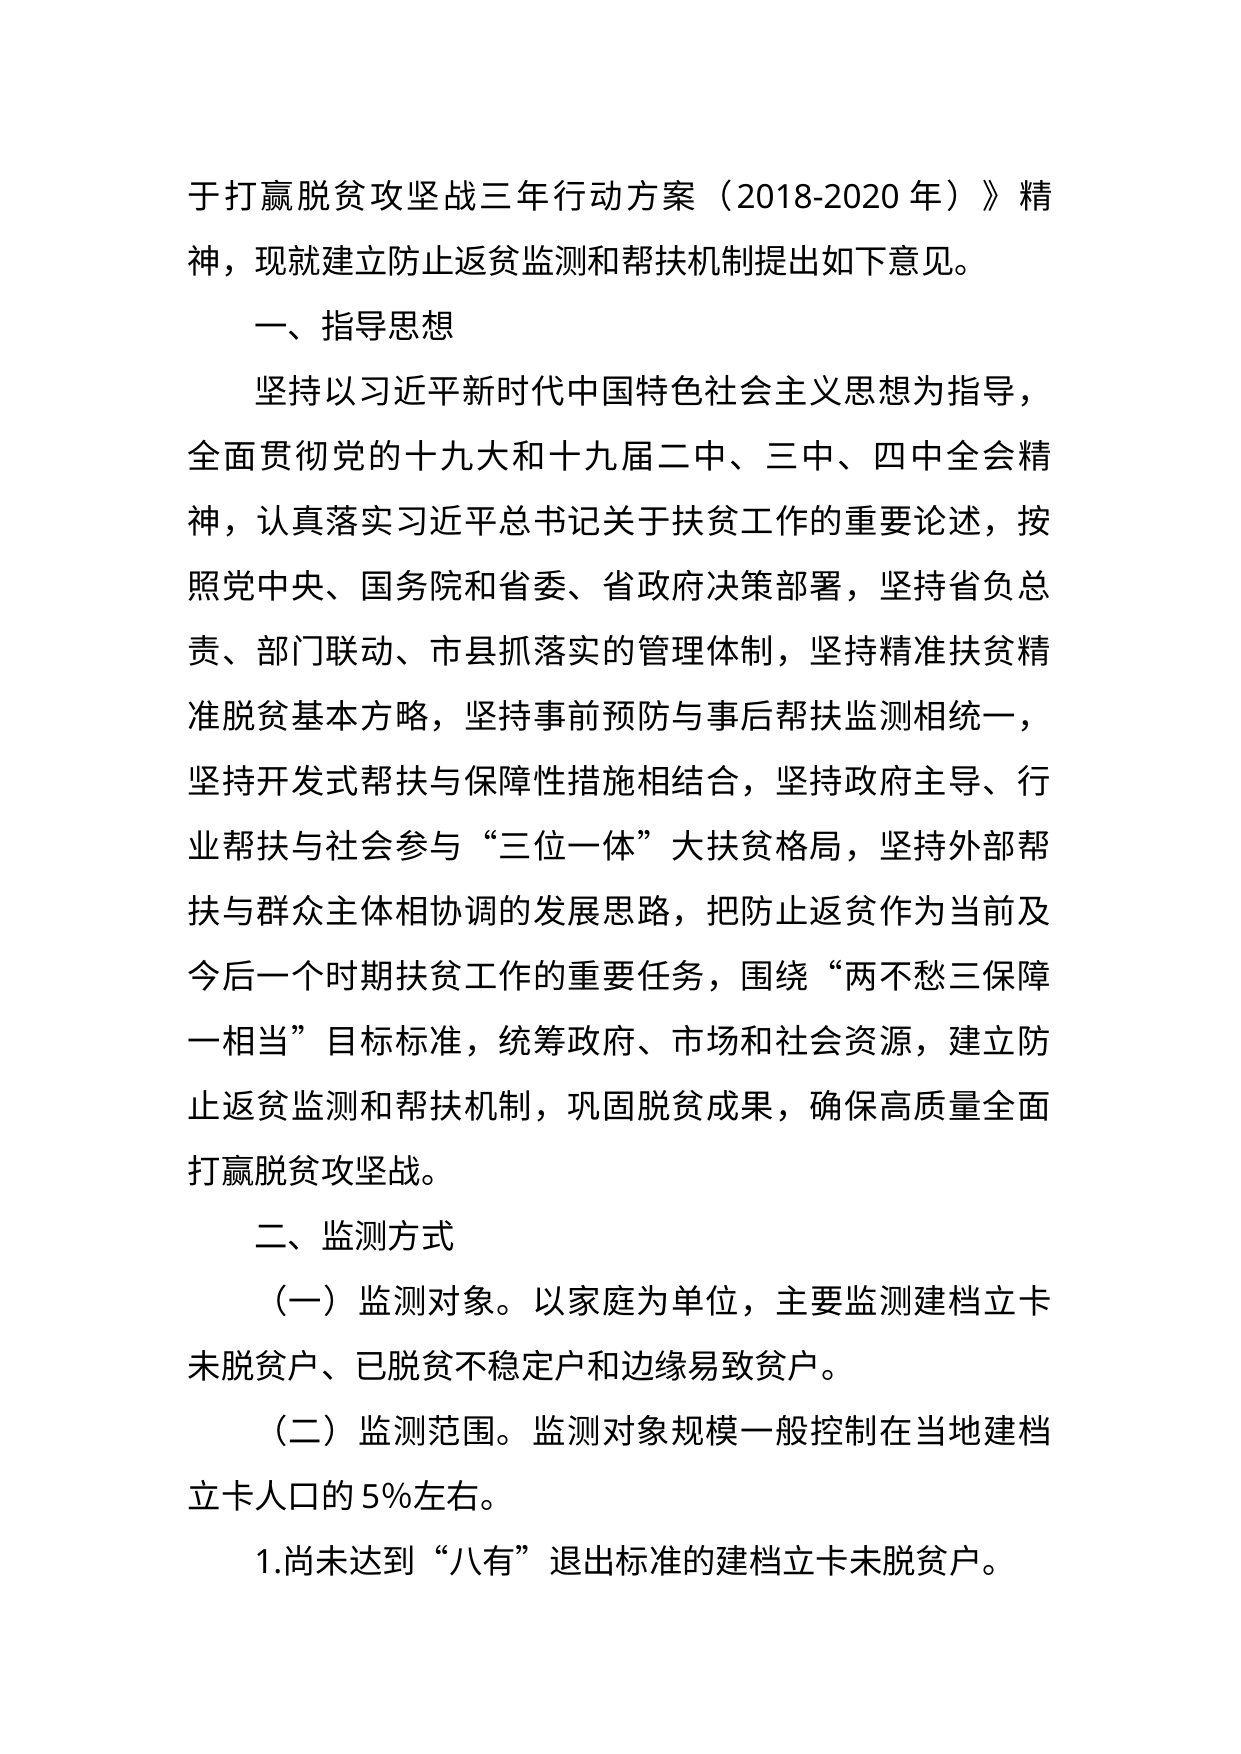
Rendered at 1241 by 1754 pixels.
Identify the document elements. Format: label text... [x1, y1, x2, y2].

text 二、监测方式 [187, 1202, 1053, 1267]
text 坚持以习近平新时代中国特色社会主义思想为指导，全面贯彻党的十九大和十九届二中、三中、四中全会精神，认真落实习近平总书记关于扶贫工作的重要论述，按照党中央、国务院和省委、省政府决策部署，坚持省负总责、部门联动、市县抓落实的管理体制，坚持精准扶贫精准脱贫基本方略，坚持事前预防与事后帮扶监测相统一，坚持开发式帮扶与保障性措施相结合，坚持政府主导、行业帮扶与社会参与“三位一体”大扶贫格局，坚持外部帮扶与群众主体相协调的发展思路，把防止返贫作为当前及今后一个时期扶贫工作的重要任务，围绕“两不愁三保障一相当”目标标准，统筹政府、市场和社会资源，建立防止返贫监测和帮扶机制，巩固脱贫成果，确保高质量全面打赢脱贫攻坚战。 [187, 357, 1053, 1202]
text （二）监测范围。监测对象规模一般控制在当地建档立卡人口的5％左右。 [187, 1397, 1053, 1527]
text 一、指导思想 [187, 292, 1053, 357]
text 1.尚未达到“八有”退出标准的建档立卡未脱贫户。 [187, 1527, 1053, 1592]
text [187, 162, 1053, 292]
text （一）监测对象。以家庭为单位，主要监测建档立卡未脱贫户、已脱贫不稳定户和边缘易致贫户。 [187, 1267, 1053, 1397]
